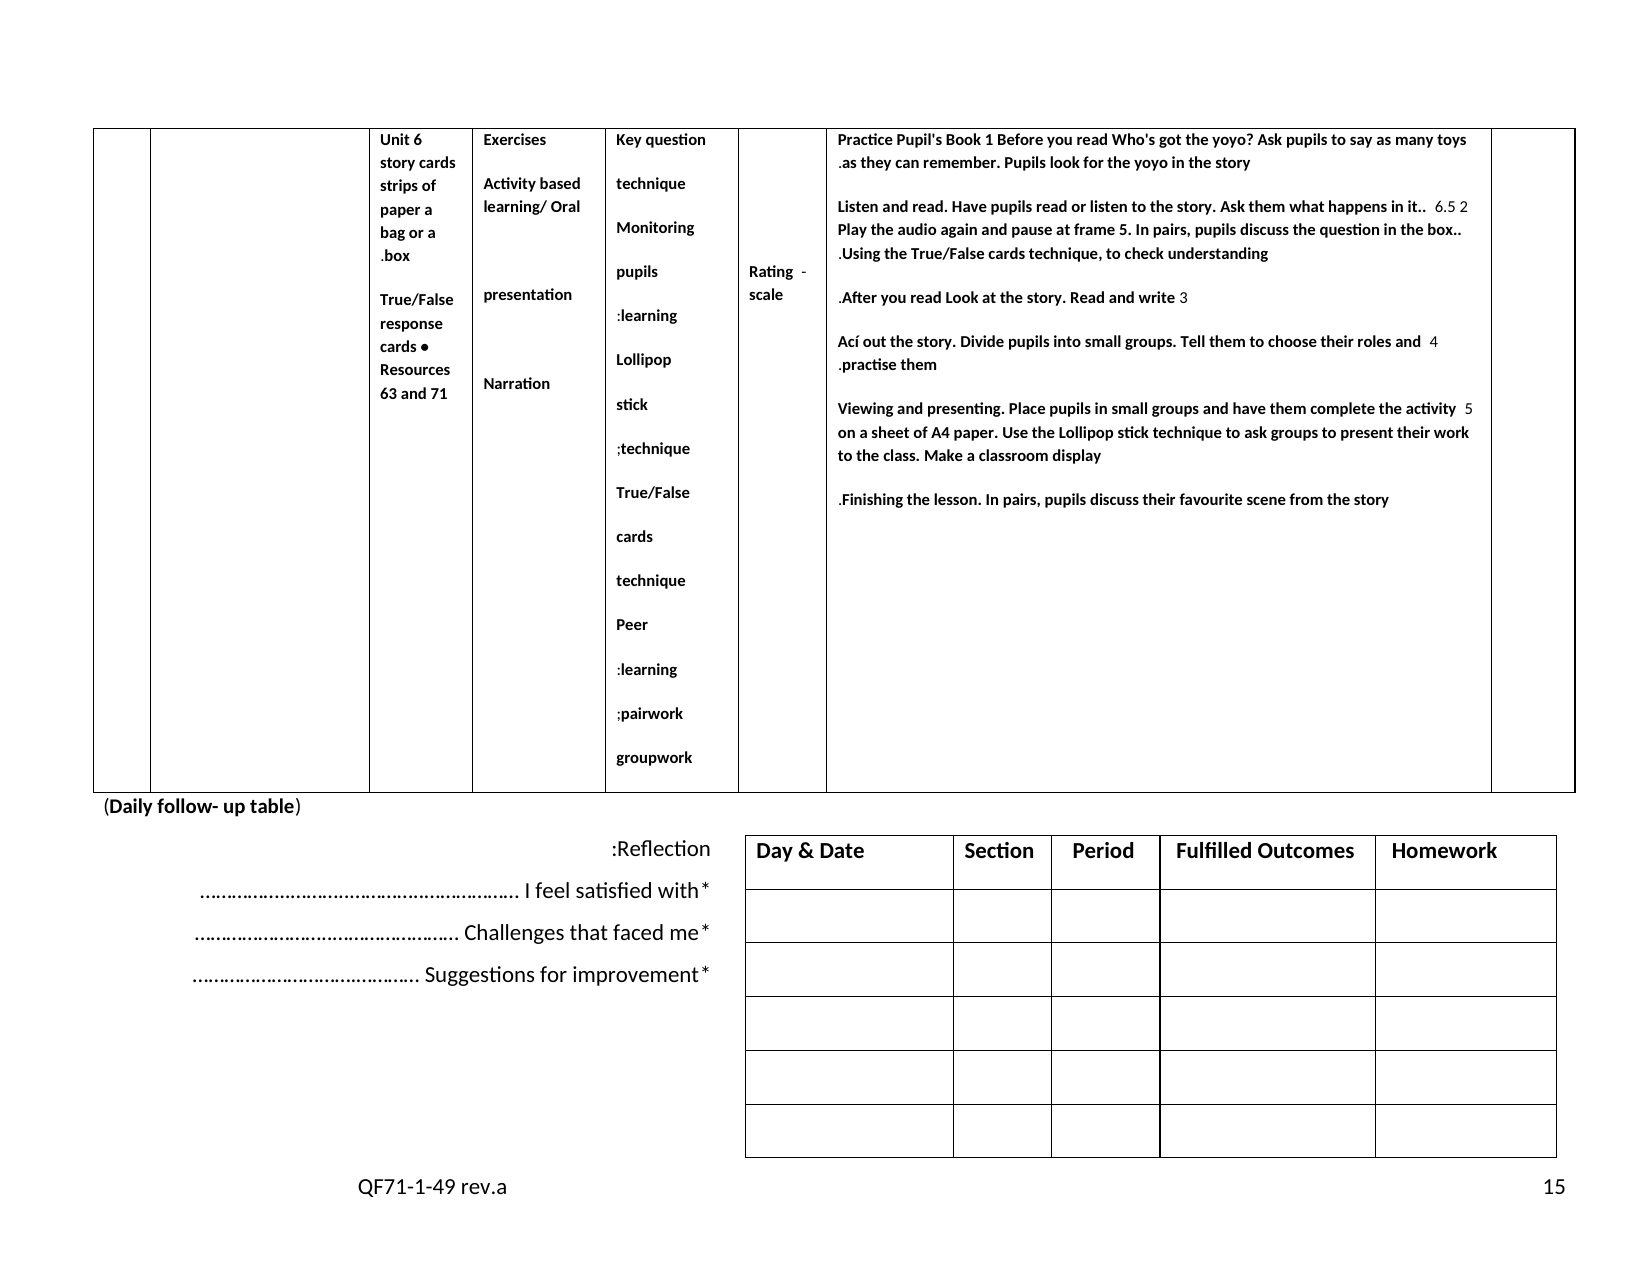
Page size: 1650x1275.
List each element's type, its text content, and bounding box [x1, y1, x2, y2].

table_header Day & Date [746, 836, 953, 888]
table_cell [1161, 1105, 1375, 1157]
table_header Homework [1376, 836, 1556, 888]
table_cell 1 [94, 129, 150, 792]
table_cell [1376, 1051, 1556, 1103]
table_header Section [954, 836, 1051, 888]
table_cell [746, 1105, 953, 1157]
table_cell [954, 890, 1051, 942]
table_cell [1052, 1105, 1159, 1157]
table_cell [1492, 129, 1574, 792]
table_cell [1052, 890, 1159, 942]
table_cell [954, 943, 1051, 996]
table_cell [1161, 997, 1375, 1050]
table_header Fulfilled Outcomes [1161, 836, 1375, 888]
table_cell [1052, 997, 1159, 1050]
table_cell [1376, 1105, 1556, 1157]
table_cell [1376, 943, 1556, 996]
table_cell [746, 890, 953, 942]
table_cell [827, 129, 1491, 792]
table_cell [746, 997, 953, 1050]
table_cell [473, 129, 605, 792]
table_cell [746, 943, 953, 996]
table_cell [1052, 1051, 1159, 1103]
table_cell [1161, 890, 1375, 942]
table_cell [1376, 890, 1556, 942]
text (Daily follow- up table) [103, 793, 1566, 818]
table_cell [739, 129, 826, 792]
table_cell [1161, 943, 1375, 996]
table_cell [151, 129, 369, 792]
table_cell [1376, 997, 1556, 1050]
table_cell [1161, 1051, 1375, 1103]
table_cell [954, 1051, 1051, 1103]
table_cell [606, 129, 738, 792]
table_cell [370, 129, 472, 792]
table_cell [746, 1051, 953, 1103]
table_header Period [1052, 836, 1159, 888]
table_cell [1052, 943, 1159, 996]
table_cell [954, 997, 1051, 1050]
table_cell [954, 1105, 1051, 1157]
